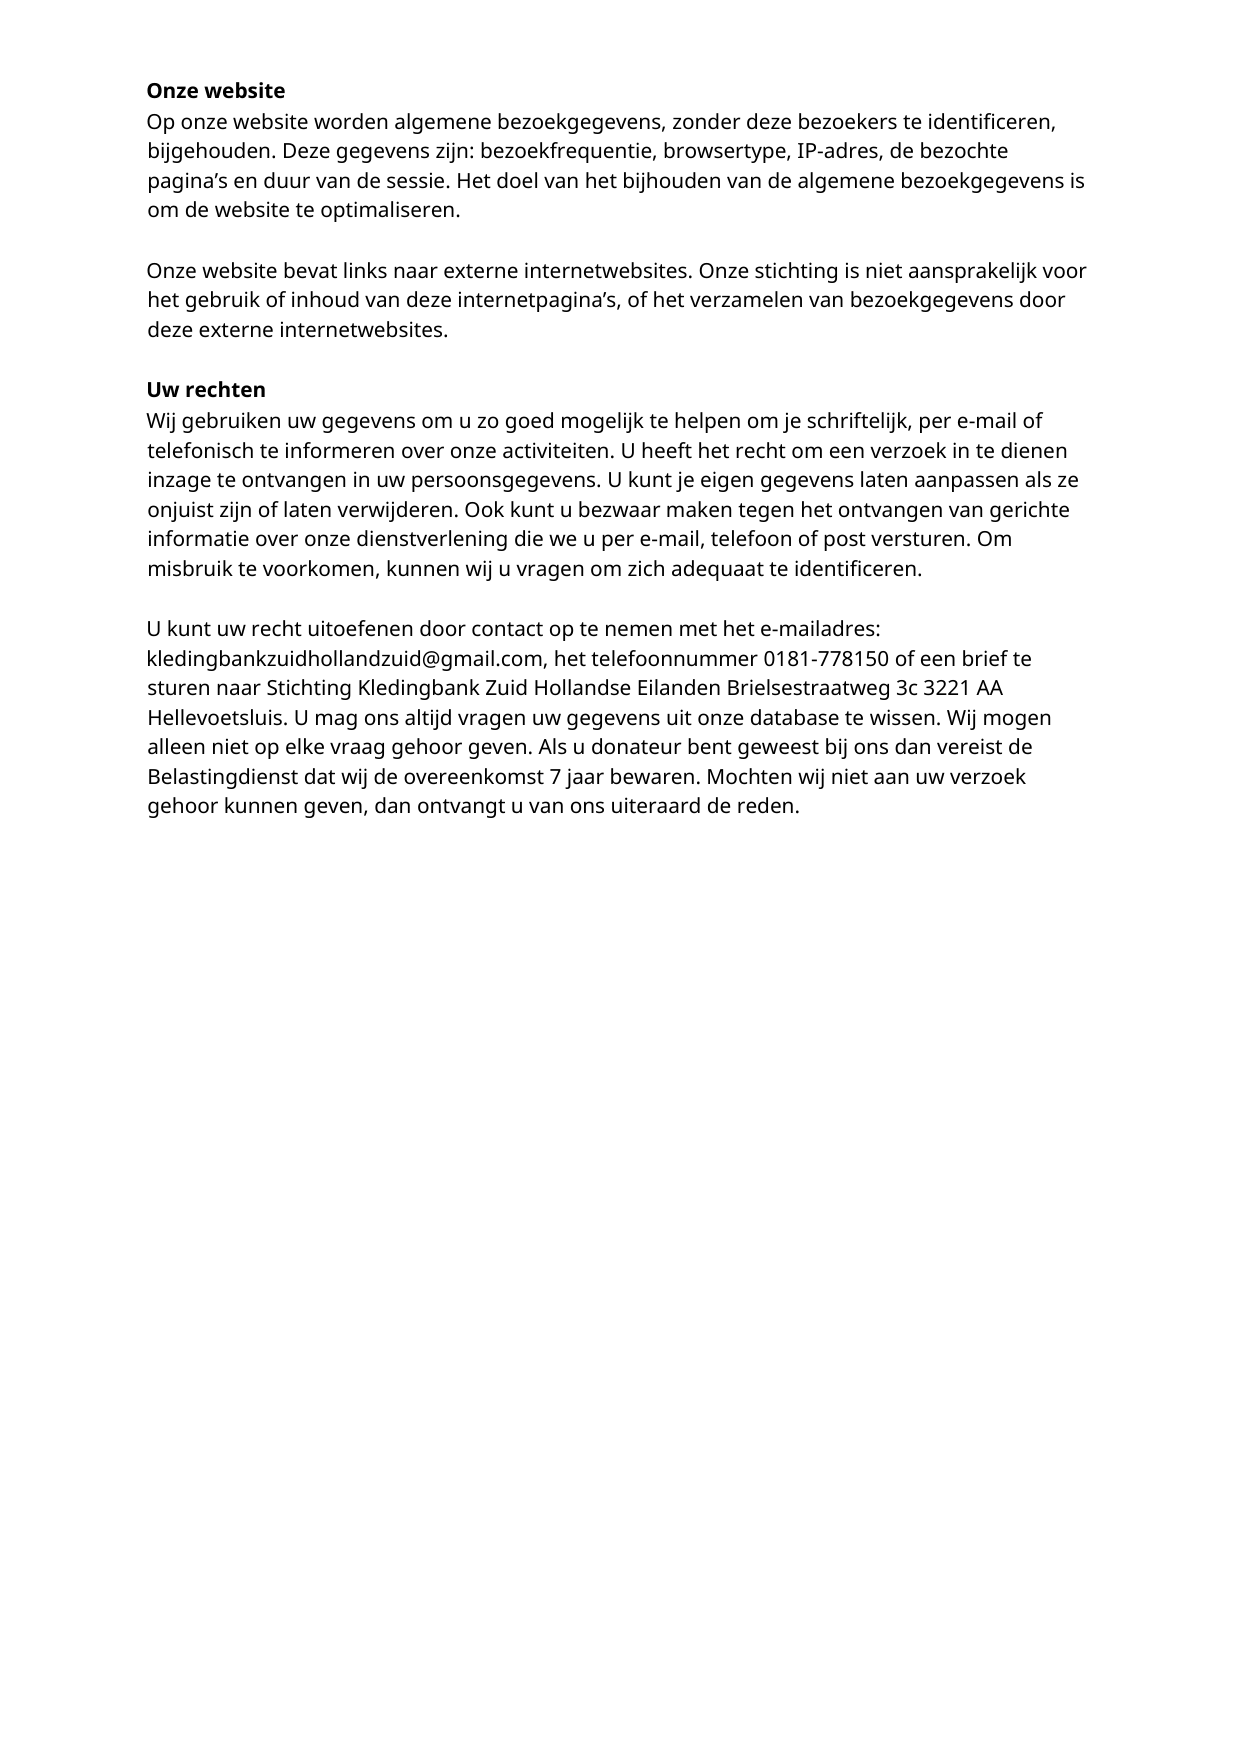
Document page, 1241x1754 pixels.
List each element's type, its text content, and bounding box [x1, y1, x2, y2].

text Wij gebruiken uw gegevens om u zo goed mogelijk te helpen om je schriftelijk, per e-mail of telefonisch te informeren over onze activiteiten. U heeft het recht om een verzoek in te dienen inzage te ontvangen in uw persoonsgegevens. U kunt je eigen gegevens laten aanpassen als ze onjuist zijn of laten verwijderen. Ook kunt u bezwaar maken tegen het ontvangen van gerichte informatie over onze dienstverlening die we u per e-mail, telefoon of post versturen. Om misbruik te voorkomen, kunnen wij u vragen om zich adequaat te identificeren. [146, 406, 1089, 582]
subtitle Onze website [146, 77, 1089, 105]
text U kunt uw recht uitoefenen door contact op te nemen met het e-mailadres: [146, 614, 1089, 643]
text kledingbankzuidhollandzuid@gmail.com, het telefoonnummer 0181-778150 of een brief te sturen naar Stichting Kledingbank Zuid Hollandse Eilanden Brielsestraatweg 3c 3221 AA Hellevoetsluis. U mag ons altijd vragen uw gegevens uit onze database te wissen. Wij mogen alleen niet op elke vraag gehoor geven. Als u donateur bent geweest bij ons dan vereist de Belastingdienst dat wij de overeenkomst 7 jaar bewaren. Mochten wij niet aan uw verzoek gehoor kunnen geven, dan ontvangt u van ons uiteraard de reden. [146, 644, 1089, 820]
text Onze website bevat links naar externe internetwebsites. Onze stichting is niet aansprakelijk voor het gebruik of inhoud van deze internetpagina’s, of het verzamelen van bezoekgegevens door deze externe internetwebsites. [146, 256, 1089, 343]
subtitle Uw rechten [146, 376, 1089, 404]
text Op onze website worden algemene bezoekgegevens, zonder deze bezoekers te identificeren, bijgehouden. Deze gegevens zijn: bezoekfrequentie, browsertype, IP-adres, de bezochte pagina’s en duur van de sessie. Het doel van het bijhouden van de algemene bezoekgegevens is om de website te optimaliseren. [146, 107, 1089, 224]
